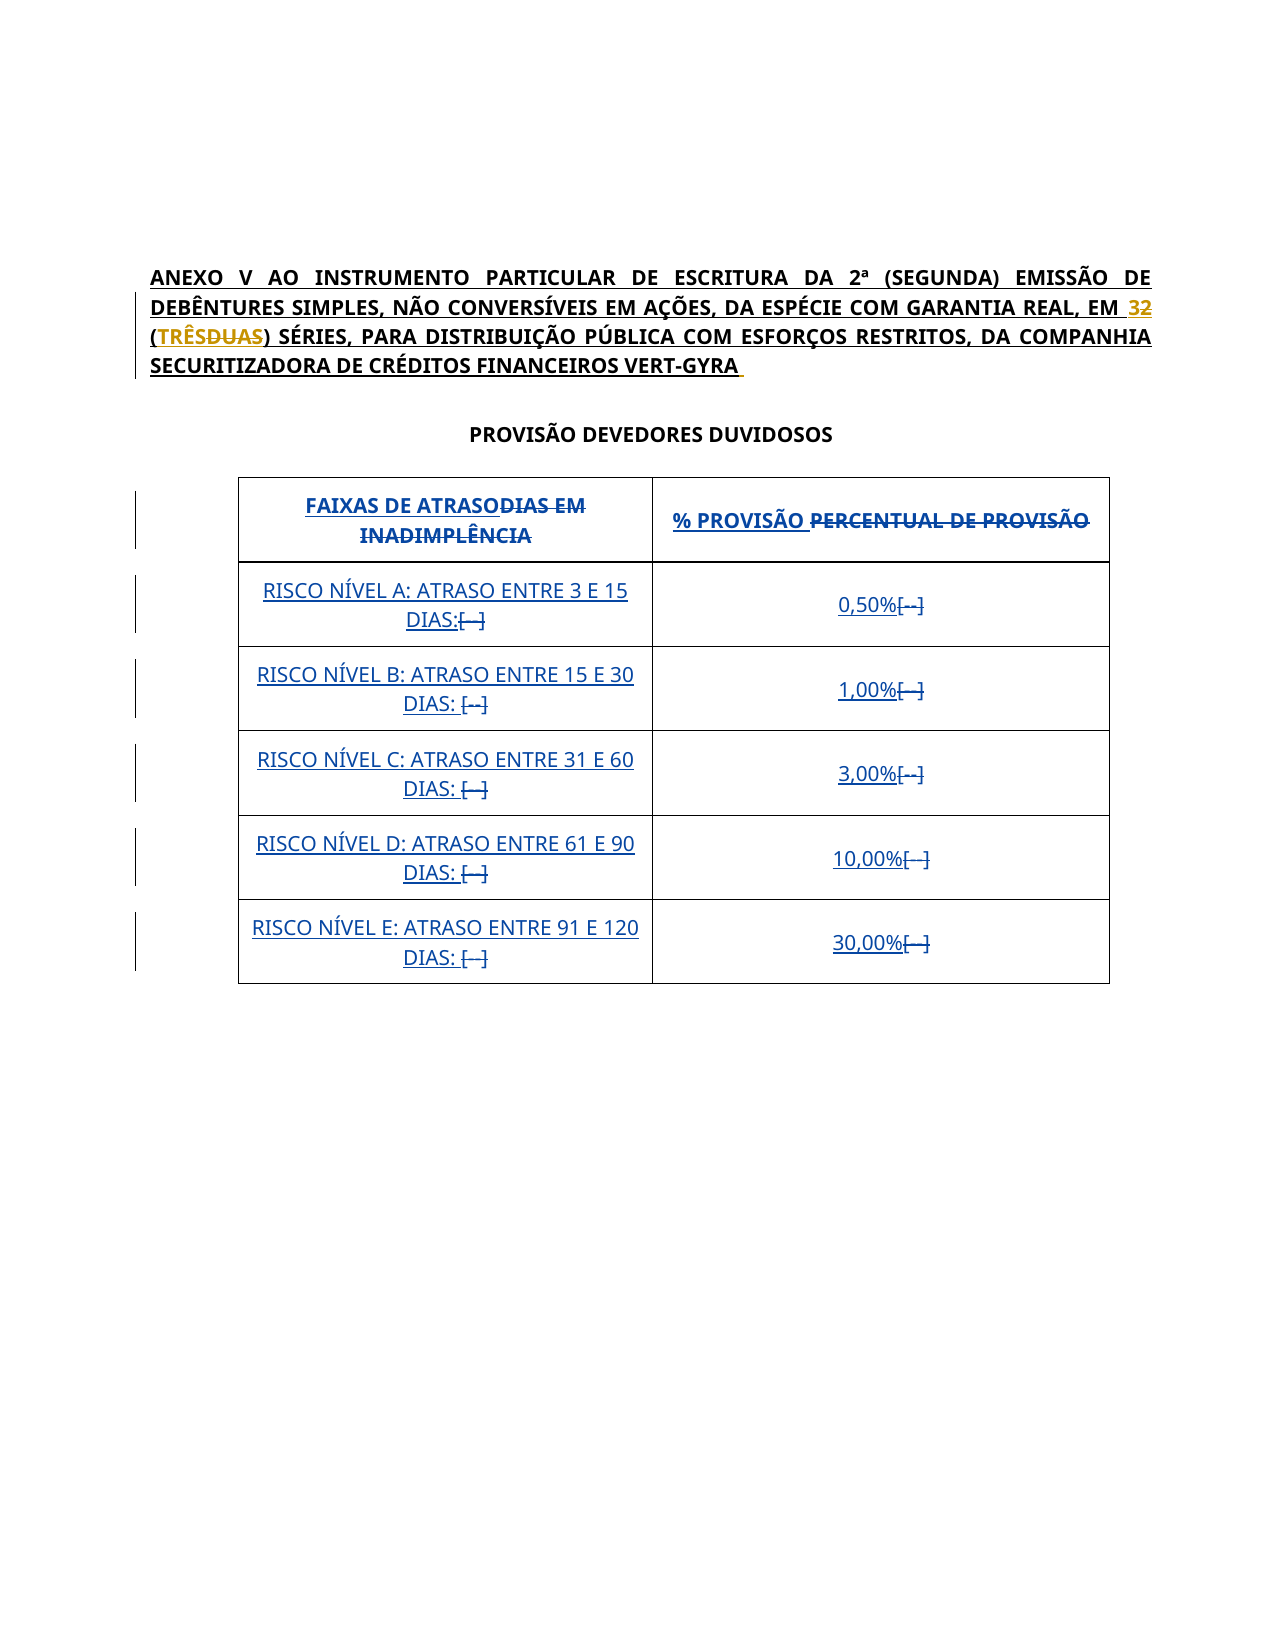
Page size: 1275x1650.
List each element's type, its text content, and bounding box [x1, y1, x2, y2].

text Provisão Devedores Duvidosos [150, 420, 1152, 448]
table_cell [653, 563, 1109, 646]
table_cell [239, 647, 652, 730]
text ANEXO V AO INSTRUMENTO PARTICULAR DE ESCRITURA DA 2ª (SEGUNDA) EMISSÃO DE DEBÊNTURES SIMPLES, NÃO CONVERSÍVEIS EM AÇÕES, DA ESPÉCIE COM GARANTIA REAL, EM () SÉRIES, PARA DISTRIBUIÇÃO PÚBLICA COM ESFORÇOS RESTRITOS, DA COMPANHIA SECURITIZADORA DE CRÉDITOS FINANCEIROS VERT-GYRA [150, 289, 1152, 346]
table_cell [239, 731, 652, 814]
table_cell [653, 900, 1109, 983]
table_cell [239, 563, 652, 646]
text ANEXO V AO INSTRUMENTO PARTICULAR DE ESCRITURA DA 2ª (SEGUNDA) EMISSÃO DE DEBÊNTURES SIMPLES, NÃO CONVERSÍVEIS EM AÇÕES, DA ESPÉCIE COM GARANTIA REAL, EM () SÉRIES, PARA DISTRIBUIÇÃO PÚBLICA COM ESFORÇOS RESTRITOS, DA COMPANHIA SECURITIZADORA DE CRÉDITOS FINANCEIROS VERT-GYRA [150, 262, 1152, 288]
text ANEXO V AO INSTRUMENTO PARTICULAR DE ESCRITURA DA 2ª (SEGUNDA) EMISSÃO DE DEBÊNTURES SIMPLES, NÃO CONVERSÍVEIS EM AÇÕES, DA ESPÉCIE COM GARANTIA REAL, EM () SÉRIES, PARA DISTRIBUIÇÃO PÚBLICA COM ESFORÇOS RESTRITOS, DA COMPANHIA SECURITIZADORA DE CRÉDITOS FINANCEIROS VERT-GYRA [150, 347, 1152, 379]
table_cell [653, 731, 1109, 814]
table_header [239, 478, 652, 561]
table_cell [239, 900, 652, 983]
table_header [653, 478, 1109, 561]
table_cell [239, 816, 652, 899]
table_cell [653, 647, 1109, 730]
table_cell [653, 816, 1109, 899]
